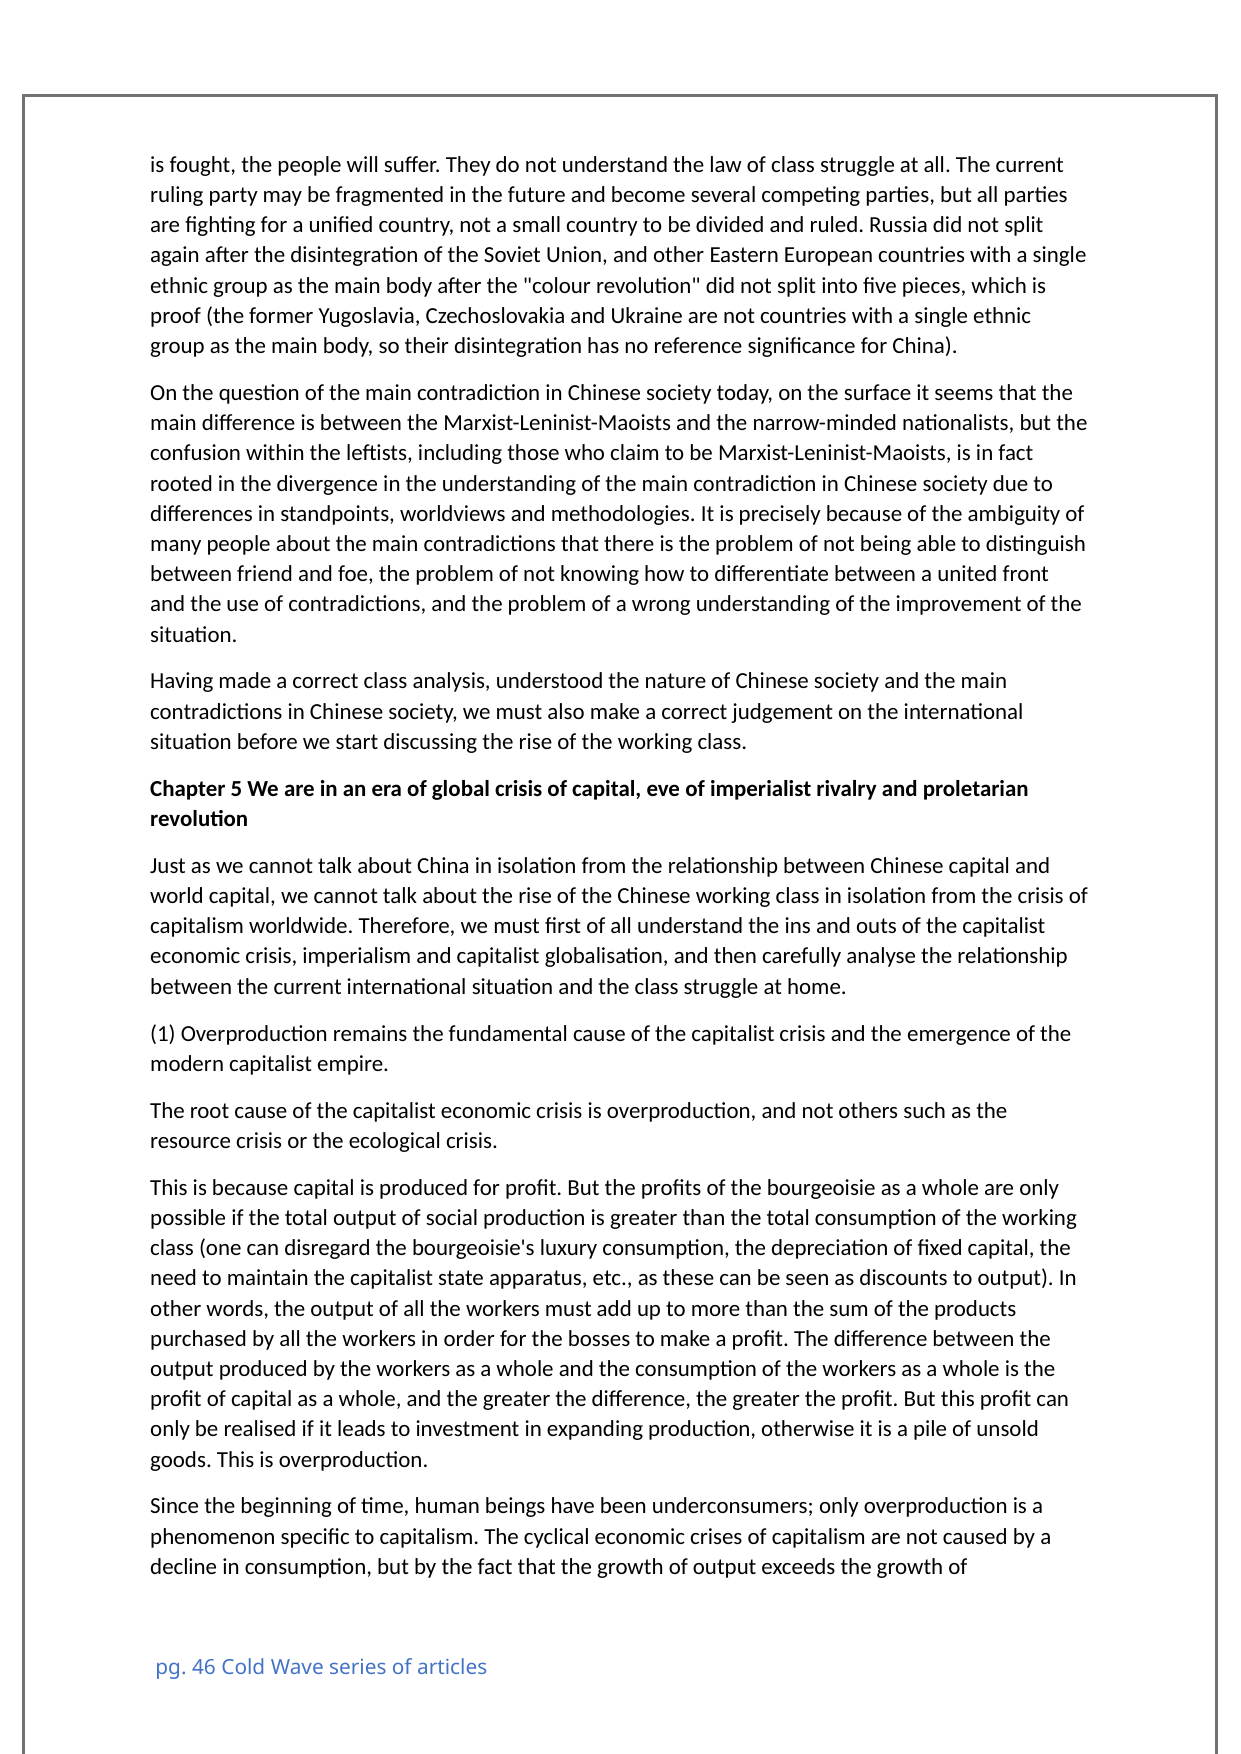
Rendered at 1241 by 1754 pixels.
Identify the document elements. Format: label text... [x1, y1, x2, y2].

text (1) Overproduction remains the fundamental cause of the capitalist crisis and the emergence of the modern capitalist empire. [150, 1019, 1090, 1077]
text On the question of the main contradiction in Chinese society today, on the surface it seems that the main difference is between the Marxist-Leninist-Maoists and the narrow-minded nationalists, but the confusion within the leftists, including those who claim to be Marxist-Leninist-Maoists, is in fact rooted in the divergence in the understanding of the main contradiction in Chinese society due to differences in standpoints, worldviews and methodologies. It is precisely because of the ambiguity of many people about the main contradictions that there is the problem of not being able to distinguish between friend and foe, the problem of not knowing how to differentiate between a united front and the use of contradictions, and the problem of a wrong understanding of the improvement of the situation. [150, 378, 1090, 648]
text The root cause of the capitalist economic crisis is overproduction, and not others such as the resource crisis or the ecological crisis. [150, 1096, 1090, 1154]
text Just as we cannot talk about China in isolation from the relationship between Chinese capital and world capital, we cannot talk about the rise of the Chinese working class in isolation from the crisis of capitalism worldwide. Therefore, we must first of all understand the ins and outs of the capitalist economic crisis, imperialism and capitalist globalisation, and then carefully analyse the relationship between the current international situation and the class struggle at home. [150, 851, 1090, 1000]
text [150, 1492, 1090, 1580]
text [150, 150, 1090, 359]
text Having made a correct class analysis, understood the nature of Chinese society and the main contradictions in Chinese society, we must also make a correct judgement on the international situation before we start discussing the rise of the working class. [150, 667, 1090, 755]
text Chapter 5 We are in an era of global crisis of capital, eve of imperialist rivalry and proletarian revolution [150, 774, 1090, 832]
text This is because capital is produced for profit. But the profits of the bourgeoisie as a whole are only possible if the total output of social production is greater than the total consumption of the working class (one can disregard the bourgeoisie's luxury consumption, the depreciation of fixed capital, the need to maintain the capitalist state apparatus, etc., as these can be seen as discounts to output). In other words, the output of all the workers must add up to more than the sum of the products purchased by all the workers in order for the bosses to make a profit. The difference between the output produced by the workers as a whole and the consumption of the workers as a whole is the profit of capital as a whole, and the greater the difference, the greater the profit. But this profit can only be realised if it leads to investment in expanding production, otherwise it is a pile of unsold goods. This is overproduction. [150, 1173, 1090, 1473]
